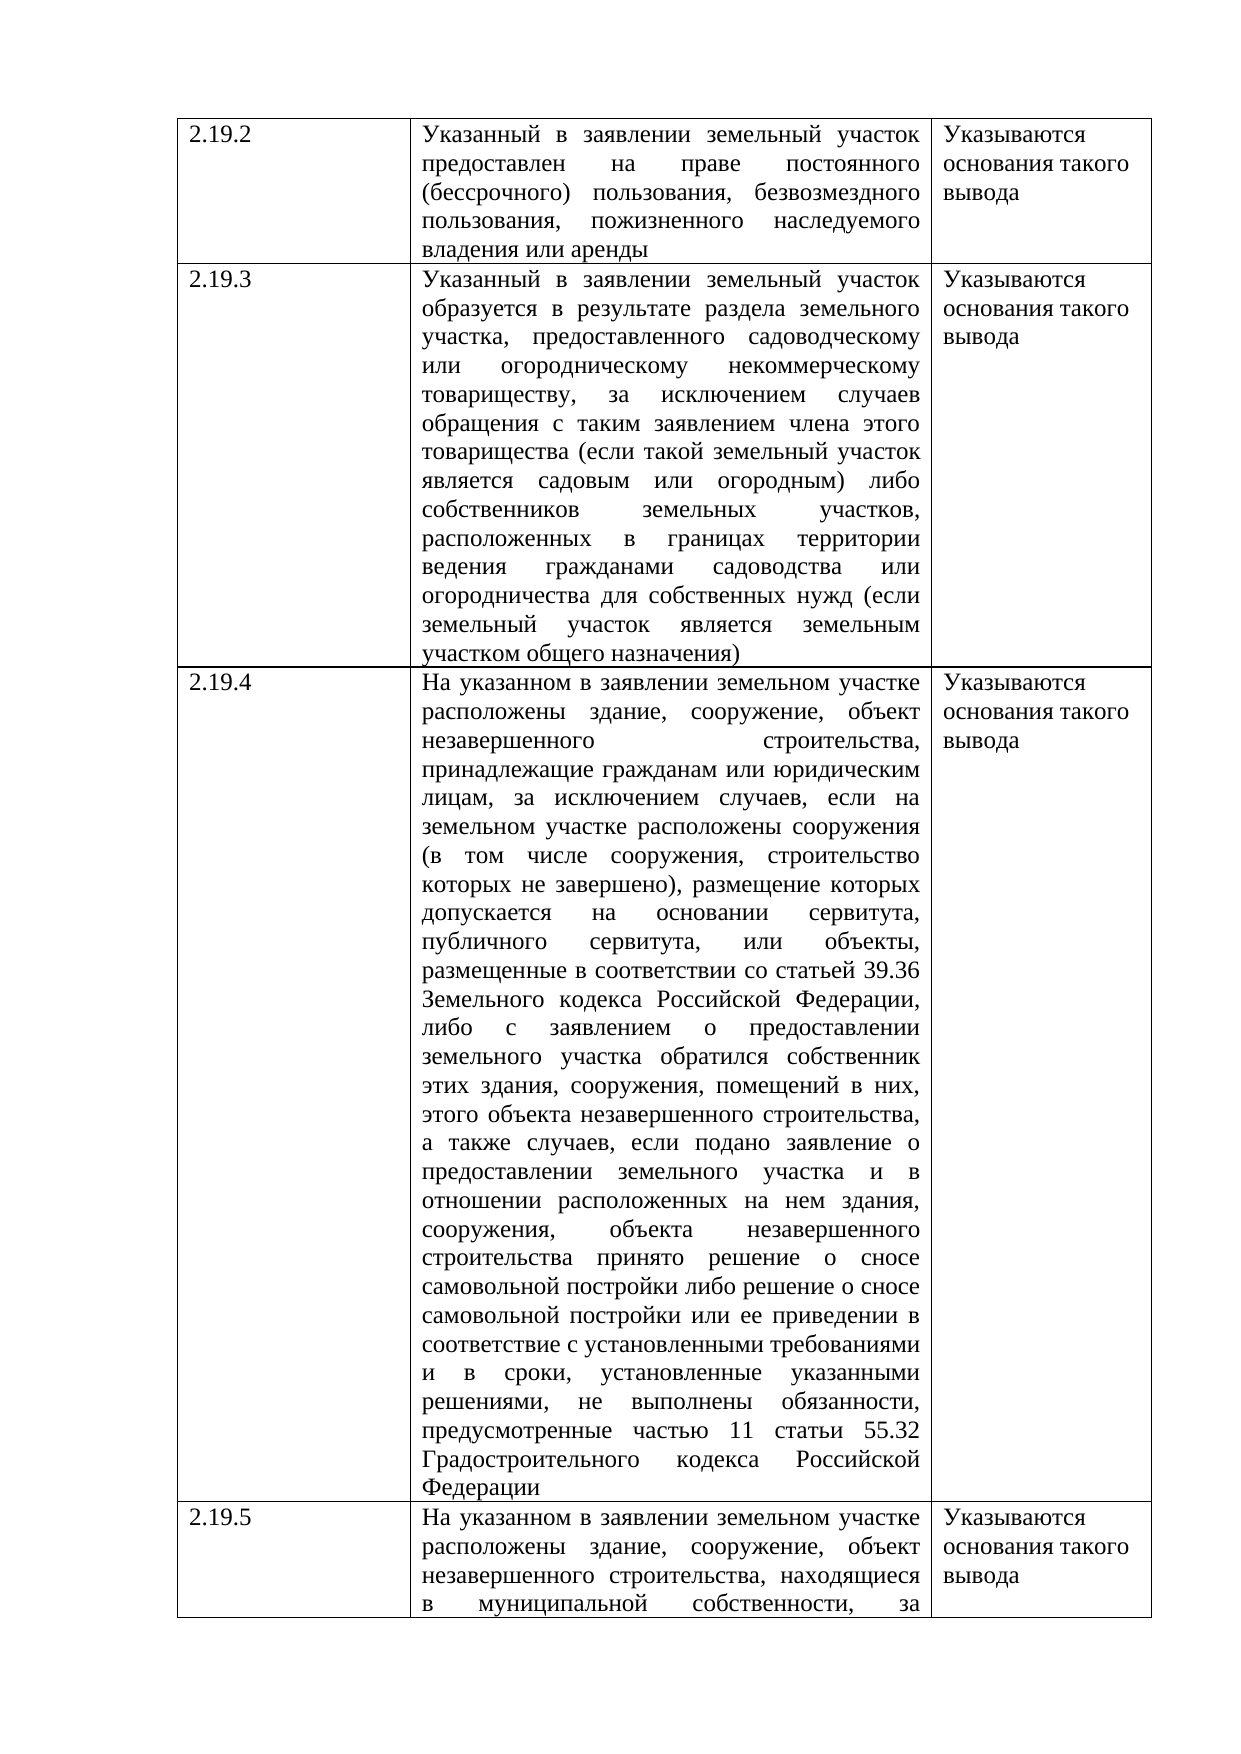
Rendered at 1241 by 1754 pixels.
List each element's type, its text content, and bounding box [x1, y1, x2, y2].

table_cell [411, 1502, 931, 1617]
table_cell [932, 1502, 1151, 1617]
table_cell Указываются основания такого вывода [932, 264, 1151, 666]
table_cell На указанном в заявлении земельном участке расположены здание, сооружение, объект незавершенного строительства, принадлежащие гражданам или юридическим лицам, за исключением случаев, если на земельном участке расположены сооружения (в том числе сооружения, строительство которых не завершено), размещение которых допускается на основании сервитута, публичного сервитута, или объекты, размещенные в соответствии со статьей 39.36 Земельного кодекса Российской Федерации, либо с заявлением о предоставлении земельного участка обратился собственник этих здания, сооружения, помещений в них, этого объекта незавершенного строительства, а также случаев, если подано заявление о предоставлении земельного участка и в отношении расположенных на нем здания, сооружения, объекта незавершенного строительства принято решение о сносе самовольной постройки либо решение о сносе самовольной постройки или ее приведении в соответствие с установленными требованиями и в сроки, установленные указанными решениями, не выполнены обязанности, предусмотренные частью 11 статьи 55.32 Градостроительного кодекса Российской Федерации [411, 668, 931, 1501]
table_cell Указанный в заявлении земельный участок предоставлен на праве постоянного (бессрочного) пользования, безвозмездного пользования, пожизненного наследуемого владения или аренды [411, 119, 931, 263]
table_cell 2.19.2 [178, 119, 410, 263]
table_cell 2.19.3 [178, 264, 410, 666]
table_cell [932, 119, 1151, 263]
table_cell 2.19.4 [178, 668, 410, 1501]
table_cell Указываются основания такого вывода [932, 668, 1151, 1501]
table_cell Указанный в заявлении земельный участок образуется в результате раздела земельного участка, предоставленного садоводческому или огородническому некоммерческому товариществу, за исключением случаев обращения с таким заявлением члена этого товарищества (если такой земельный участок является садовым или огородным) либо собственников земельных участков, расположенных в границах территории ведения гражданами садоводства или огородничества для собственных нужд (если земельный участок является земельным участком общего назначения) [411, 264, 931, 666]
table_cell 2.19.5 [178, 1502, 410, 1617]
